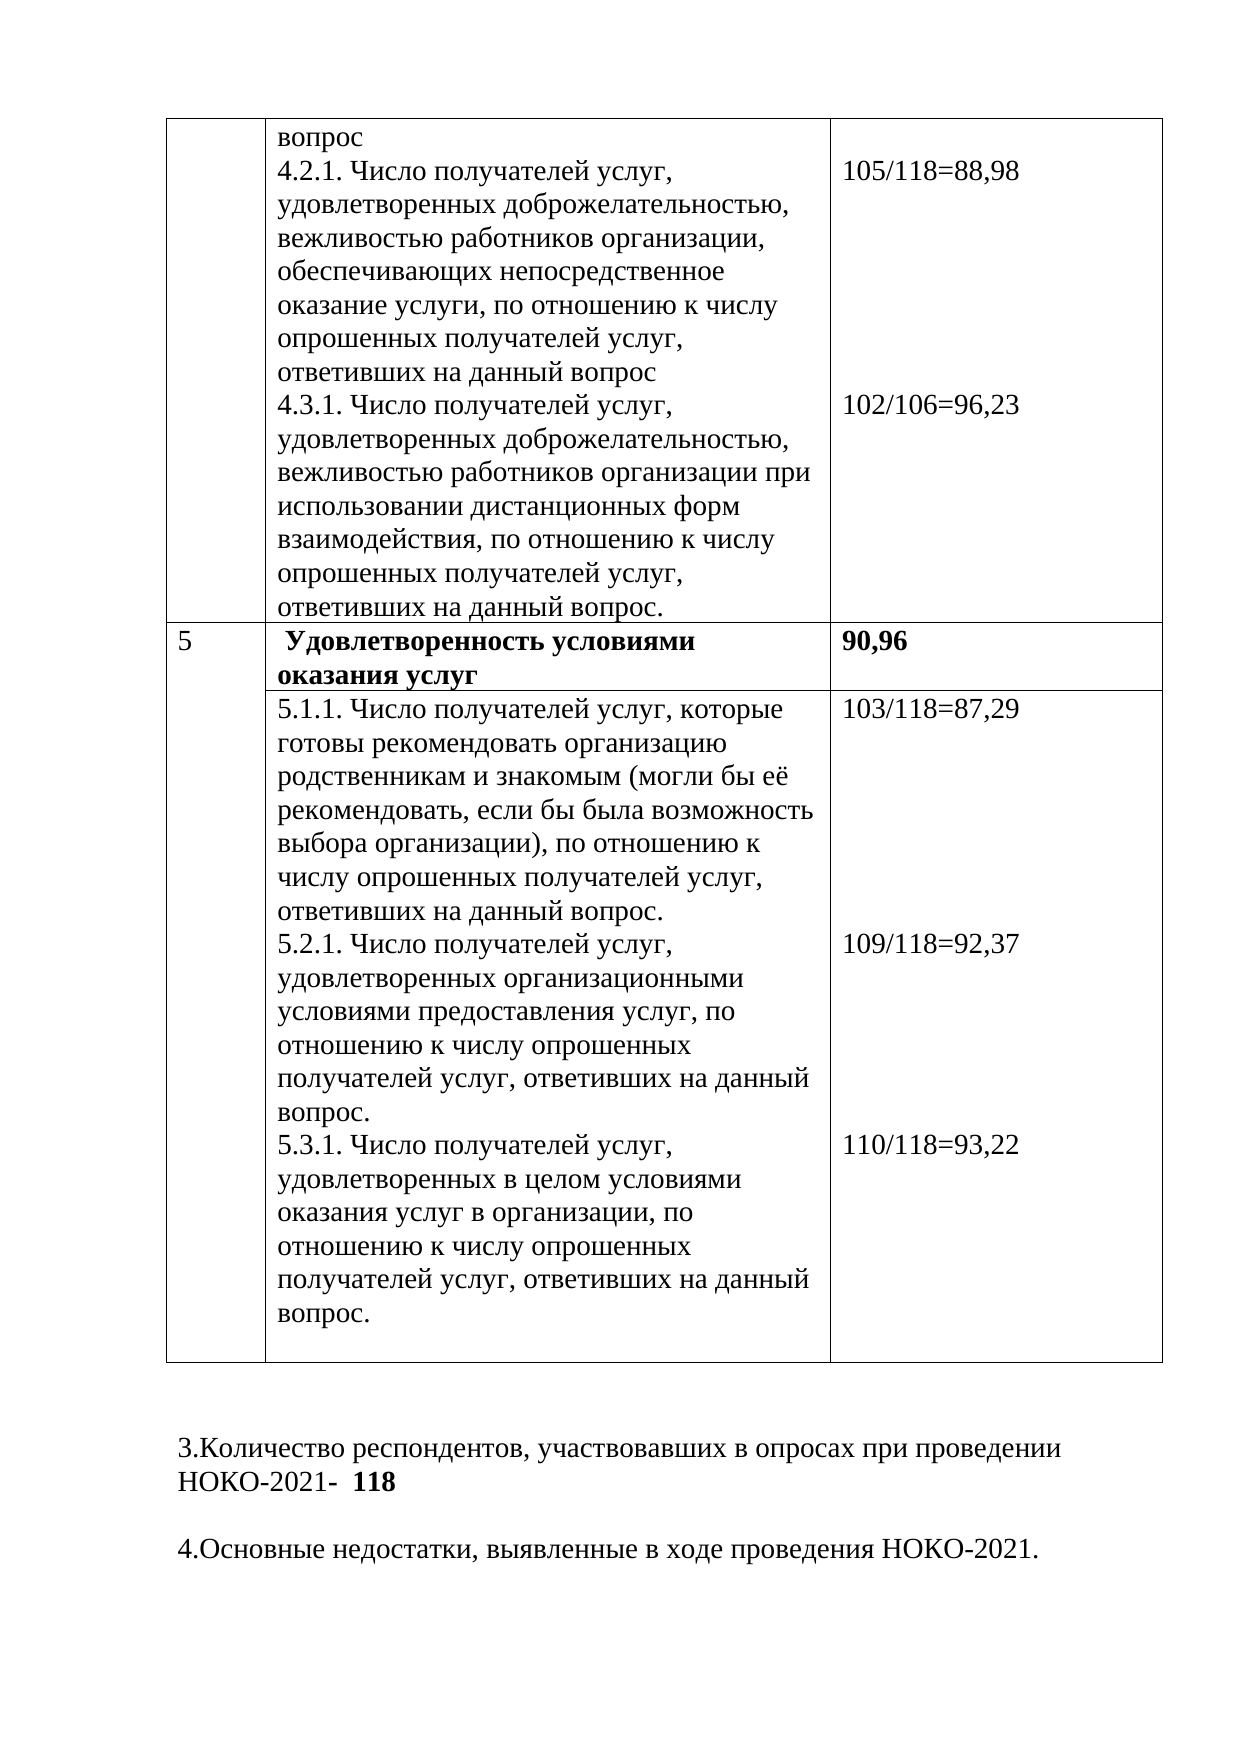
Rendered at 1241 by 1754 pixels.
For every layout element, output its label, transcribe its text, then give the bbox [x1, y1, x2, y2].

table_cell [831, 119, 1162, 622]
table_cell 103/118=87,29 109/118=92,37 110/118=93,22 [831, 691, 1162, 1362]
table_cell 5.1.1. Число получателей услуг, которые готовы рекомендовать организацию родственникам и знакомым (могли бы её рекомендовать, если бы была возможность выбора организации), по отношению к числу опрошенных получателей услуг, ответивших на данный вопрос. 5.2.1. Число получателей услуг, удовлетворенных организационными условиями предоставления услуг, по отношению к числу опрошенных получателей услуг, ответивших на данный вопрос. 5.3.1. Число получателей услуг, удовлетворенных в целом условиями оказания услуг в организации, по отношению к числу опрошенных получателей услуг, ответивших на данный вопрос. [266, 691, 830, 1362]
table_cell 5 [167, 623, 265, 1362]
text 4.Основные недостатки, выявленные в ходе проведения НОКО-2021. [177, 1531, 1152, 1564]
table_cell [266, 119, 830, 622]
table_cell Удовлетворенность условиями оказания услуг [266, 623, 830, 690]
table_cell 90,96 [831, 623, 1162, 690]
text 3.Количество респондентов, участвовавших в опросах при проведении НОКО-2021- 118 [177, 1430, 1152, 1497]
